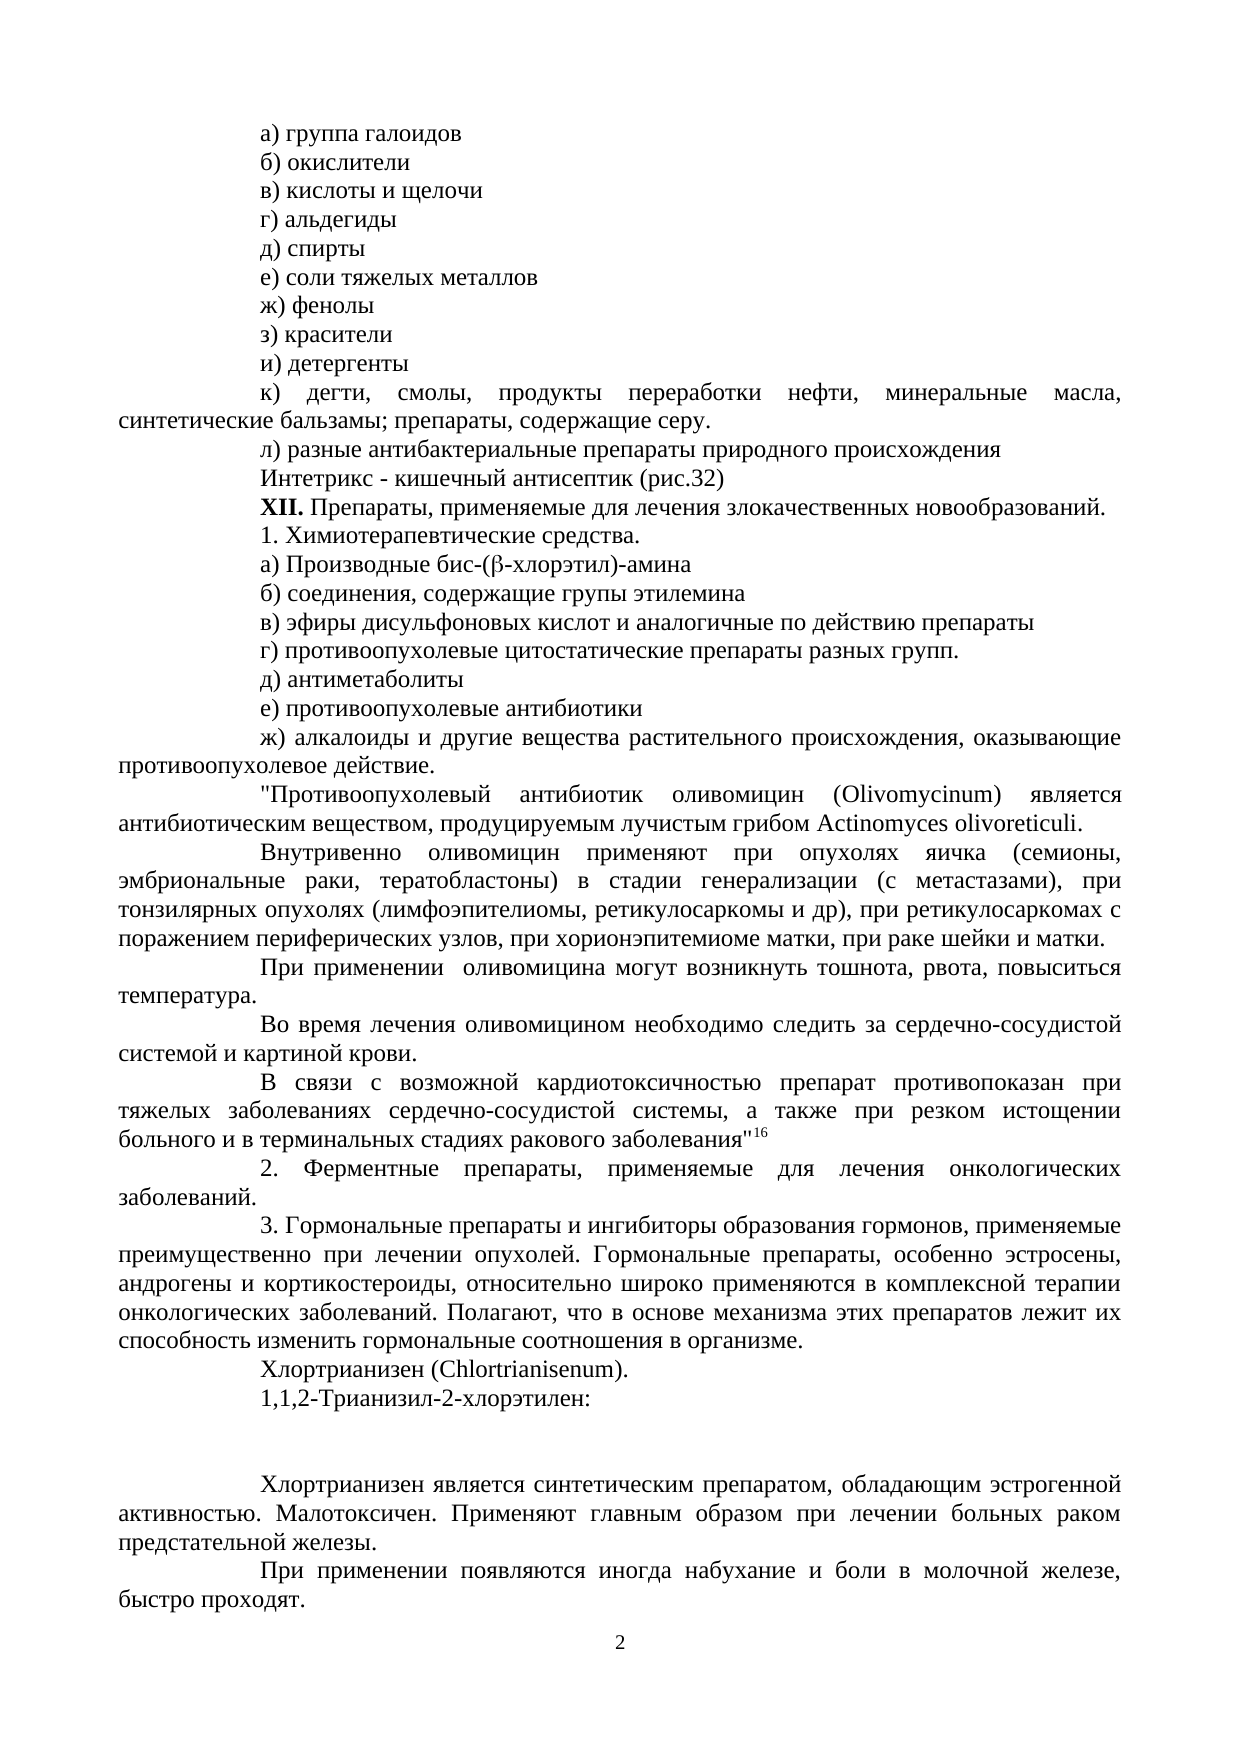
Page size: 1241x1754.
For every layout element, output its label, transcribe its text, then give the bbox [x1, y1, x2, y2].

text В связи с возможной кардиотоксичностью препарат противопоказан при тяжелых заболеваниях сердечно-сосудистой системы, а также при резком истощении больного и в терминальных стадиях ракового заболевания"16 [118, 1067, 1122, 1153]
text ж) фенолы [118, 291, 1122, 319]
text к) дегти, смолы, продукты переработки нефти, минеральные масла, синтетические бальзамы; препараты, содержащие серу. [118, 377, 1122, 434]
text г) противоопухолевые цитостатические препараты разных групп. [118, 636, 1122, 664]
text XII. Препараты, применяемые для лечения злокачественных новообразований. [118, 492, 1122, 521]
text Хлортрианизен (Chlortrianisenum). [118, 1354, 1122, 1383]
text 3. Гормональные препараты и ингибиторы образования гормонов, применяемые преимущественно при лечении опухолей. Гормональные препараты, особенно эстросены, андрогены и кортикостероиды, относительно широко применяются в комплексной терапии онкологических заболеваний. Полагают, что в основе механизма этих препаратов лежит их способность изменить гормональные соотношения в организме. [118, 1211, 1122, 1354]
text "Противоопухолевый антибиотик оливомицин (Olivomycinum) является антибиотическим веществом, продуцируемым лучистым грибом Actinomyces olivoreticuli. [118, 779, 1122, 837]
text и) детергенты [118, 348, 1122, 377]
text е) соли тяжелых металлов [118, 262, 1122, 291]
text Хлортрианизен является синтетическим препаратом, обладающим эстрогенной активностью. Малотоксичен. Применяют главным образом при лечении больных раком предстательной железы. [118, 1469, 1122, 1556]
text д) спирты [118, 233, 1122, 262]
text Во время лечения оливомицином необходимо следить за сердечно-сосудистой системой и картиной крови. [118, 1009, 1122, 1067]
text л) разные антибактериальные препараты природного происхождения [118, 434, 1122, 463]
text а) Производные бис-(-хлорэтил)-амина [118, 549, 1122, 578]
text б) окислители [118, 147, 1122, 176]
text з) красители [118, 319, 1122, 348]
text Внутривенно оливомицин применяют при опухолях яичка (семионы, эмбриональные раки, тератобластоны) в стадии генерализации (с метастазами), при тонзилярных опухолях (лимфоэпителиомы, ретикулосаркомы и др), при ретикулосаркомах с поражением периферических узлов, при хорионэпитемиоме матки, при раке шейки и матки. [118, 837, 1122, 952]
text Интетрикс - кишечный антисептик (рис.32) [118, 463, 1122, 492]
text а) группа галоидов [118, 118, 1122, 147]
text ж) алкалоиды и другие вещества растительного происхождения, оказывающие противоопухолевое действие. [118, 722, 1122, 779]
text При применении оливомицина могут возникнуть тошнота, рвота, повыситься температура. [118, 952, 1122, 1009]
text е) противоопухолевые антибиотики [118, 693, 1122, 722]
text д) антиметаболиты [118, 664, 1122, 693]
text При применении появляются иногда набухание и боли в молочной железе, быстро проходят. [118, 1556, 1122, 1613]
text 1. Химиотерапевтические средства. [118, 521, 1122, 549]
text 2. Ферментные препараты, применяемые для лечения онкологических заболеваний. [118, 1153, 1122, 1211]
text г) альдегиды [118, 204, 1122, 233]
text в) эфиры дисульфоновых кислот и аналогичные по действию препараты [118, 607, 1122, 636]
text в) кислоты и щелочи [118, 176, 1122, 204]
text 1,1,2-Трианизил-2-хлорэтилен: [118, 1383, 1122, 1412]
text б) соединения, содержащие групы этилемина [118, 578, 1122, 607]
